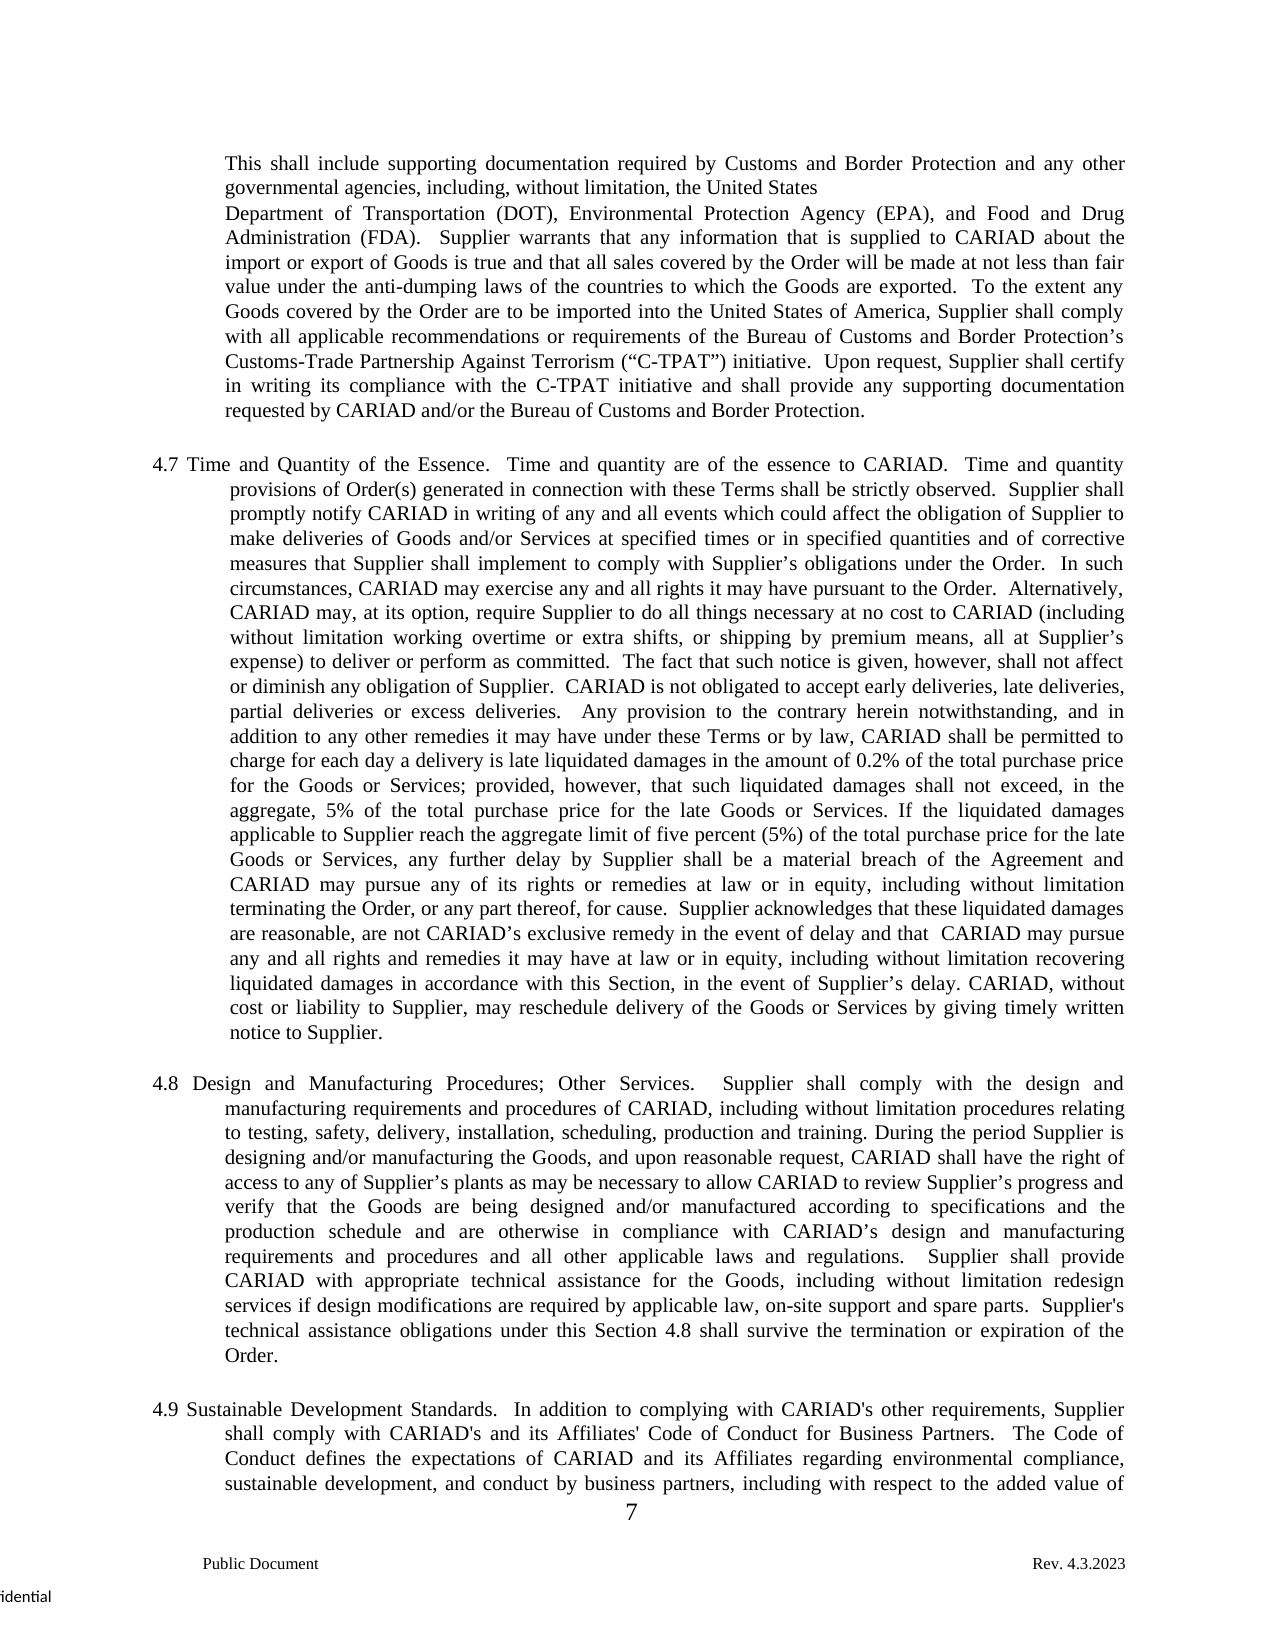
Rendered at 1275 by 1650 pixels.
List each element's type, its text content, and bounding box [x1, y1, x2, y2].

text 4.8 Design and Manufacturing Procedures; Other Services. Supplier shall comply with the design and manufacturing requirements and procedures of CARIAD, including without limitation procedures relating to testing, safety, delivery, installation, scheduling, production and training. During the period Supplier is designing and/or manufacturing the Goods, and upon reasonable request, CARIAD shall have the right of access to any of Supplier’s plants as may be necessary to allow CARIAD to review Supplier’s progress and verify that the Goods are being designed and/or manufactured according to specifications and the production schedule and are otherwise in compliance with CARIAD’s design and manufacturing requirements and procedures and all other applicable laws and regulations. Supplier shall provide CARIAD with appropriate technical assistance for the Goods, including without limitation redesign services if design modifications are required by applicable law, on-site support and spare parts. Supplier's technical assistance obligations under this Section 4.8 shall survive the termination or expiration of the Order. [152, 1071, 1126, 1367]
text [152, 151, 1126, 199]
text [152, 1397, 1126, 1495]
text 4.7 Time and Quantity of the Essence. Time and quantity are of the essence to CARIAD. Time and quantity provisions of Order(s) generated in connection with these Terms shall be strictly observed. Supplier shall promptly notify CARIAD in writing of any and all events which could affect the obligation of Supplier to make deliveries of Goods and/or Services at specified times or in specified quantities and of corrective measures that Supplier shall implement to comply with Supplier’s obligations under the Order. In such circumstances, CARIAD may exercise any and all rights it may have pursuant to the Order. Alternatively, CARIAD may, at its option, require Supplier to do all things necessary at no cost to CARIAD (including without limitation working overtime or extra shifts, or shipping by premium means, all at Supplier’s expense) to deliver or perform as committed. The fact that such notice is given, however, shall not affect or diminish any obligation of Supplier. CARIAD is not obligated to accept early deliveries, late deliveries, partial deliveries or excess deliveries. Any provision to the contrary herein notwithstanding, and in addition to any other remedies it may have under these Terms or by law, CARIAD shall be permitted to charge for each day a delivery is late liquidated damages in the amount of 0.2% of the total purchase price for the Goods or Services; provided, however, that such liquidated damages shall not exceed, in the aggregate, 5% of the total purchase price for the late Goods or Services. If the liquidated damages applicable to Supplier reach the aggregate limit of five percent (5%) of the total purchase price for the late Goods or Services, any further delay by Supplier shall be a material breach of the Agreement and CARIAD may pursue any of its rights or remedies at law or in equity, including without limitation terminating the Order, or any part thereof, for cause. Supplier acknowledges that these liquidated damages are reasonable, are not CARIAD’s exclusive remedy in the event of delay and that CARIAD may pursue any and all rights and remedies it may have at law or in equity, including without limitation recovering liquidated damages in accordance with this Section, in the event of Supplier’s delay. CARIAD, without cost or liability to Supplier, may reschedule delivery of the Goods or Services by giving timely written notice to Supplier. [152, 452, 1126, 1044]
text Department of Transportation (DOT), Environmental Protection Agency (EPA), and Food and Drug Administration (FDA). Supplier warrants that any information that is supplied to CARIAD about the import or export of Goods is true and that all sales covered by the Order will be made at not less than fair value under the anti-dumping laws of the countries to which the Goods are exported. To the extent any Goods covered by the Order are to be imported into the United States of America, Supplier shall comply with all applicable recommendations or requirements of the Bureau of Customs and Border Protection’s Customs-Trade Partnership Against Terrorism (“C-TPAT”) initiative. Upon request, Supplier shall certify in writing its compliance with the C-TPAT initiative and shall provide any supporting documentation requested by CARIAD and/or the Bureau of Customs and Border Protection. [225, 200, 1126, 422]
